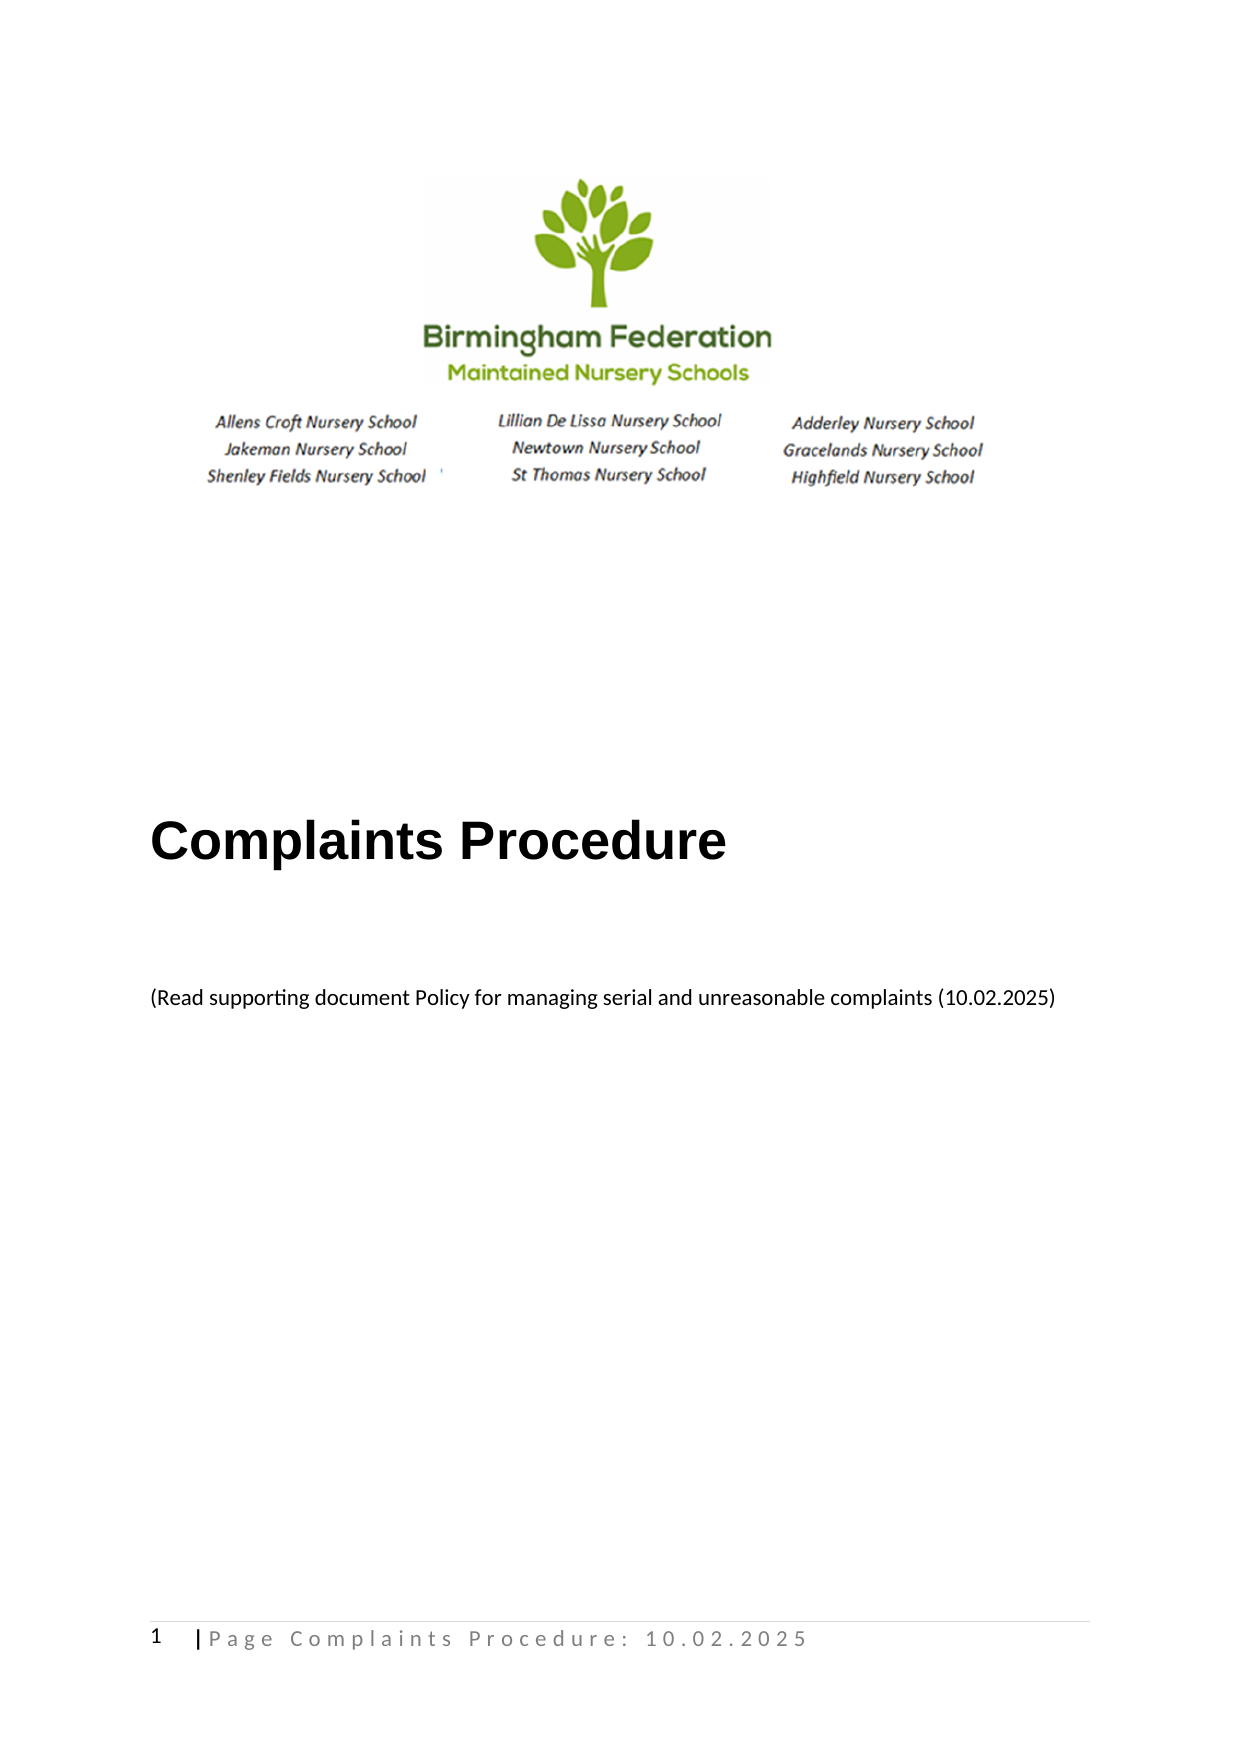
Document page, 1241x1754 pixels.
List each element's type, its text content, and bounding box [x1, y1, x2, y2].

picture [150, 150, 1091, 497]
subtitle Complaints Procedure [150, 808, 1090, 871]
text (Read supporting document Policy for managing serial and unreasonable complaints (10.02.2025) [150, 983, 1090, 1011]
